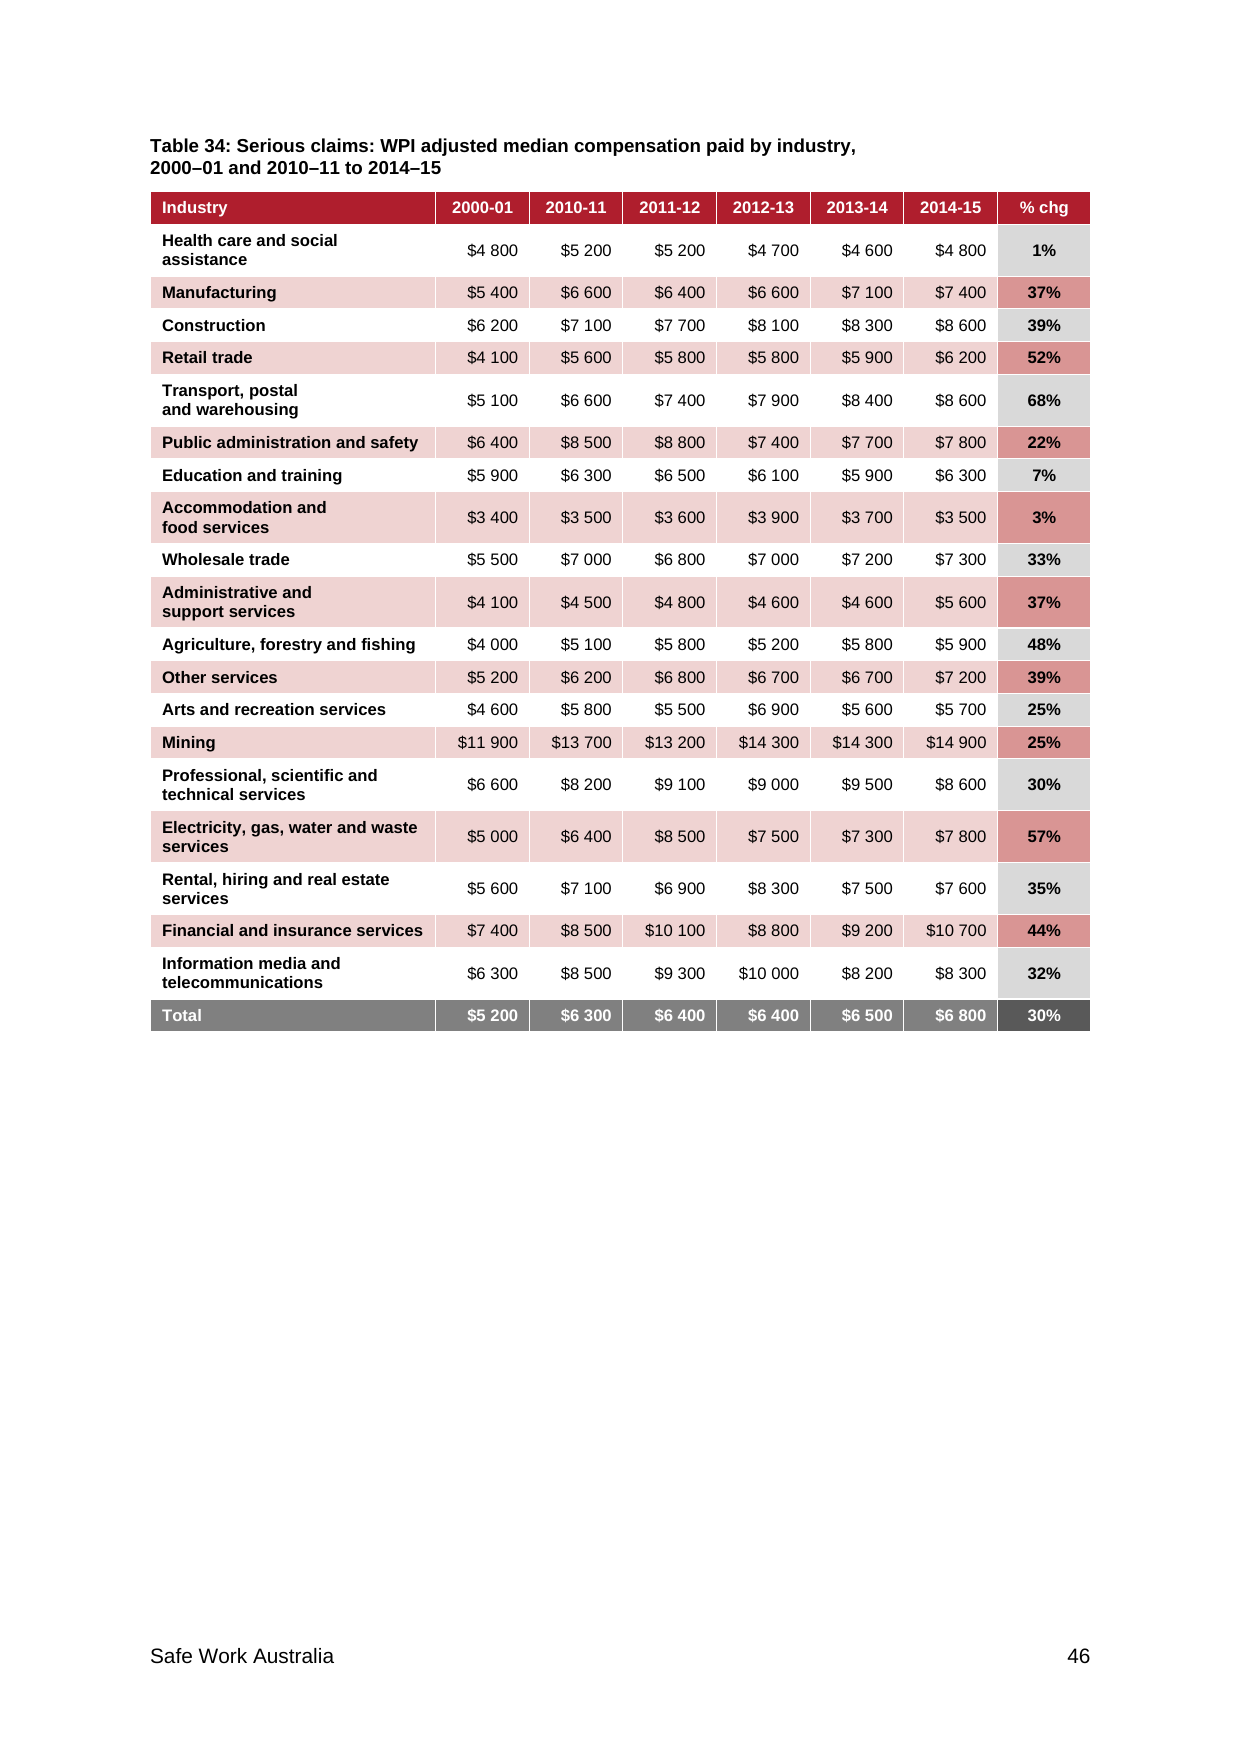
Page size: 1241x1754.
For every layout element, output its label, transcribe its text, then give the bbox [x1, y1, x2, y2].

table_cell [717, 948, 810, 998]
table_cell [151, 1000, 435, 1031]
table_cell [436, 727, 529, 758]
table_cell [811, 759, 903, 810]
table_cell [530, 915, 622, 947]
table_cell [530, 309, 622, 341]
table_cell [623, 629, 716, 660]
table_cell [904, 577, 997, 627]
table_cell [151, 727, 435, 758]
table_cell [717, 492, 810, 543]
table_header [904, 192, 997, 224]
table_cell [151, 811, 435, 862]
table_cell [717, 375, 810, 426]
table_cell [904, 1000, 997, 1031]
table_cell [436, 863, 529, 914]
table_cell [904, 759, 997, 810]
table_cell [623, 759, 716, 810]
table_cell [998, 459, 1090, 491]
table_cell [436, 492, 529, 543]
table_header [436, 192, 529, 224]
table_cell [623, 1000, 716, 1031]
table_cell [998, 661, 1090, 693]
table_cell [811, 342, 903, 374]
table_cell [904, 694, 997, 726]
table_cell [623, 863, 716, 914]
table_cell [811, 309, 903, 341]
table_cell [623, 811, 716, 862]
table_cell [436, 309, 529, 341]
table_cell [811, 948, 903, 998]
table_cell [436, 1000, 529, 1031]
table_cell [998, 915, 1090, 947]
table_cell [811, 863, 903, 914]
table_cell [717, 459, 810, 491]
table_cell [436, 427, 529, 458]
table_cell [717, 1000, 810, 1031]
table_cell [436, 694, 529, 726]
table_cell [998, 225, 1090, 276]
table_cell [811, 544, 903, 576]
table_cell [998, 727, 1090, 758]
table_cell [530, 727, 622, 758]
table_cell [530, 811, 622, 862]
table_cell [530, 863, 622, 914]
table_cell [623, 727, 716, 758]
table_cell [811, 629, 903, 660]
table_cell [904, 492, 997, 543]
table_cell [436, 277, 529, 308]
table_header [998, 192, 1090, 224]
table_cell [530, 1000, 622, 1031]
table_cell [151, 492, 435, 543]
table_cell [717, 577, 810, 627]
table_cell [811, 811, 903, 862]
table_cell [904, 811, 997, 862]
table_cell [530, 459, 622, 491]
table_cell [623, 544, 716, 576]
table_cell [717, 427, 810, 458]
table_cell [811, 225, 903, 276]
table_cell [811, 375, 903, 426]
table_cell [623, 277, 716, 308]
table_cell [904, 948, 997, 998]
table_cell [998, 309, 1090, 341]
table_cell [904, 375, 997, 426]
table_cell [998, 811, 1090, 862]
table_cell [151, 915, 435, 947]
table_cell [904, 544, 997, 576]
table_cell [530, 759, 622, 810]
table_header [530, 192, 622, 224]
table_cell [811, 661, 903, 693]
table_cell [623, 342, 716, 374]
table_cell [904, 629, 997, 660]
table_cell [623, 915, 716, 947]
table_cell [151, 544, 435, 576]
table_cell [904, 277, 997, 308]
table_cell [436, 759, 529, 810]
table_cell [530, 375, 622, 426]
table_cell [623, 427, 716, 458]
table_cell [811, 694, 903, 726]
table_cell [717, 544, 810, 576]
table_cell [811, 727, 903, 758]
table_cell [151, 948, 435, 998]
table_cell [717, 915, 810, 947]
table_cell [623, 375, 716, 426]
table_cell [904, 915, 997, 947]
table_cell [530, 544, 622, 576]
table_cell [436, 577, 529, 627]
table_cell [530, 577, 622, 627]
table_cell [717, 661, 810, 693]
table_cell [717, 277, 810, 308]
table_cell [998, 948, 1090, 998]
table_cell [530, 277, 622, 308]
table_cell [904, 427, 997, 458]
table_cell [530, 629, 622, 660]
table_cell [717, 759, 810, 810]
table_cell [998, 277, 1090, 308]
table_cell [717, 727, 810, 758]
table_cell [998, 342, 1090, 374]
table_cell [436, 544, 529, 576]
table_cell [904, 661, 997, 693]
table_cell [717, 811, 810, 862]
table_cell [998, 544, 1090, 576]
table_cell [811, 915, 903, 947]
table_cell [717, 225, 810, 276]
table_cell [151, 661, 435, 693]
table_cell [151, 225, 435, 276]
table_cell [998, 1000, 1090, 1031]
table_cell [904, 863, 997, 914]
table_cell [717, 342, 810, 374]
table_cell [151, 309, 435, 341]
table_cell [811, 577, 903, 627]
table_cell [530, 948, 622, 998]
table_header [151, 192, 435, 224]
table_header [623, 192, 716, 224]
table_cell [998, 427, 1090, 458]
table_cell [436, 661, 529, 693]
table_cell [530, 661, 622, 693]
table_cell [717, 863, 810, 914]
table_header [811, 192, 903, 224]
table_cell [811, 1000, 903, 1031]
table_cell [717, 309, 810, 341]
text Table 34: Serious claims: WPI adjusted median compensation paid by industry, 2000–01 and 2010–11 to 2014–15 [150, 135, 1090, 178]
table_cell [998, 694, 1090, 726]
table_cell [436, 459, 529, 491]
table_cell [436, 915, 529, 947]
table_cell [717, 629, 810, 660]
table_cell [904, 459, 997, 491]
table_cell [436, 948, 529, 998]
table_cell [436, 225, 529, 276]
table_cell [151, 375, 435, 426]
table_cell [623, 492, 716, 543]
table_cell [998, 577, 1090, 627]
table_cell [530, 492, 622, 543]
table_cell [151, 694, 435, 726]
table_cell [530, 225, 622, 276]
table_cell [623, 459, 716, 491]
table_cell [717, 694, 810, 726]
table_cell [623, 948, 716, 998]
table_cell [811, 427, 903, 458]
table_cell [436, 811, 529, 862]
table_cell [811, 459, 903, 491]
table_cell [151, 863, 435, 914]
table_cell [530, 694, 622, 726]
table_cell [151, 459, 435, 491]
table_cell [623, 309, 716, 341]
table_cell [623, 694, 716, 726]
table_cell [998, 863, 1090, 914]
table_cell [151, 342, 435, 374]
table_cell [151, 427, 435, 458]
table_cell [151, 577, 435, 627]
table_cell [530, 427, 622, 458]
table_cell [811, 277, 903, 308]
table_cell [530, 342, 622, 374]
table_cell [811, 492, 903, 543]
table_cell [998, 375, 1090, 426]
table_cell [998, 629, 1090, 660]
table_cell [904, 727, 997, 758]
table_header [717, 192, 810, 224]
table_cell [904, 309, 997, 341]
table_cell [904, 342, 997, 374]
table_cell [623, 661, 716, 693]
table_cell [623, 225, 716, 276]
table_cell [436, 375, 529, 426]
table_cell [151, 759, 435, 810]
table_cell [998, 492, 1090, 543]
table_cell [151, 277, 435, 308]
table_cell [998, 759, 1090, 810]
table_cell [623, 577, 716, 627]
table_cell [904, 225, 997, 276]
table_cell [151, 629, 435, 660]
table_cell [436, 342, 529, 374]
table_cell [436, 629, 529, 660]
